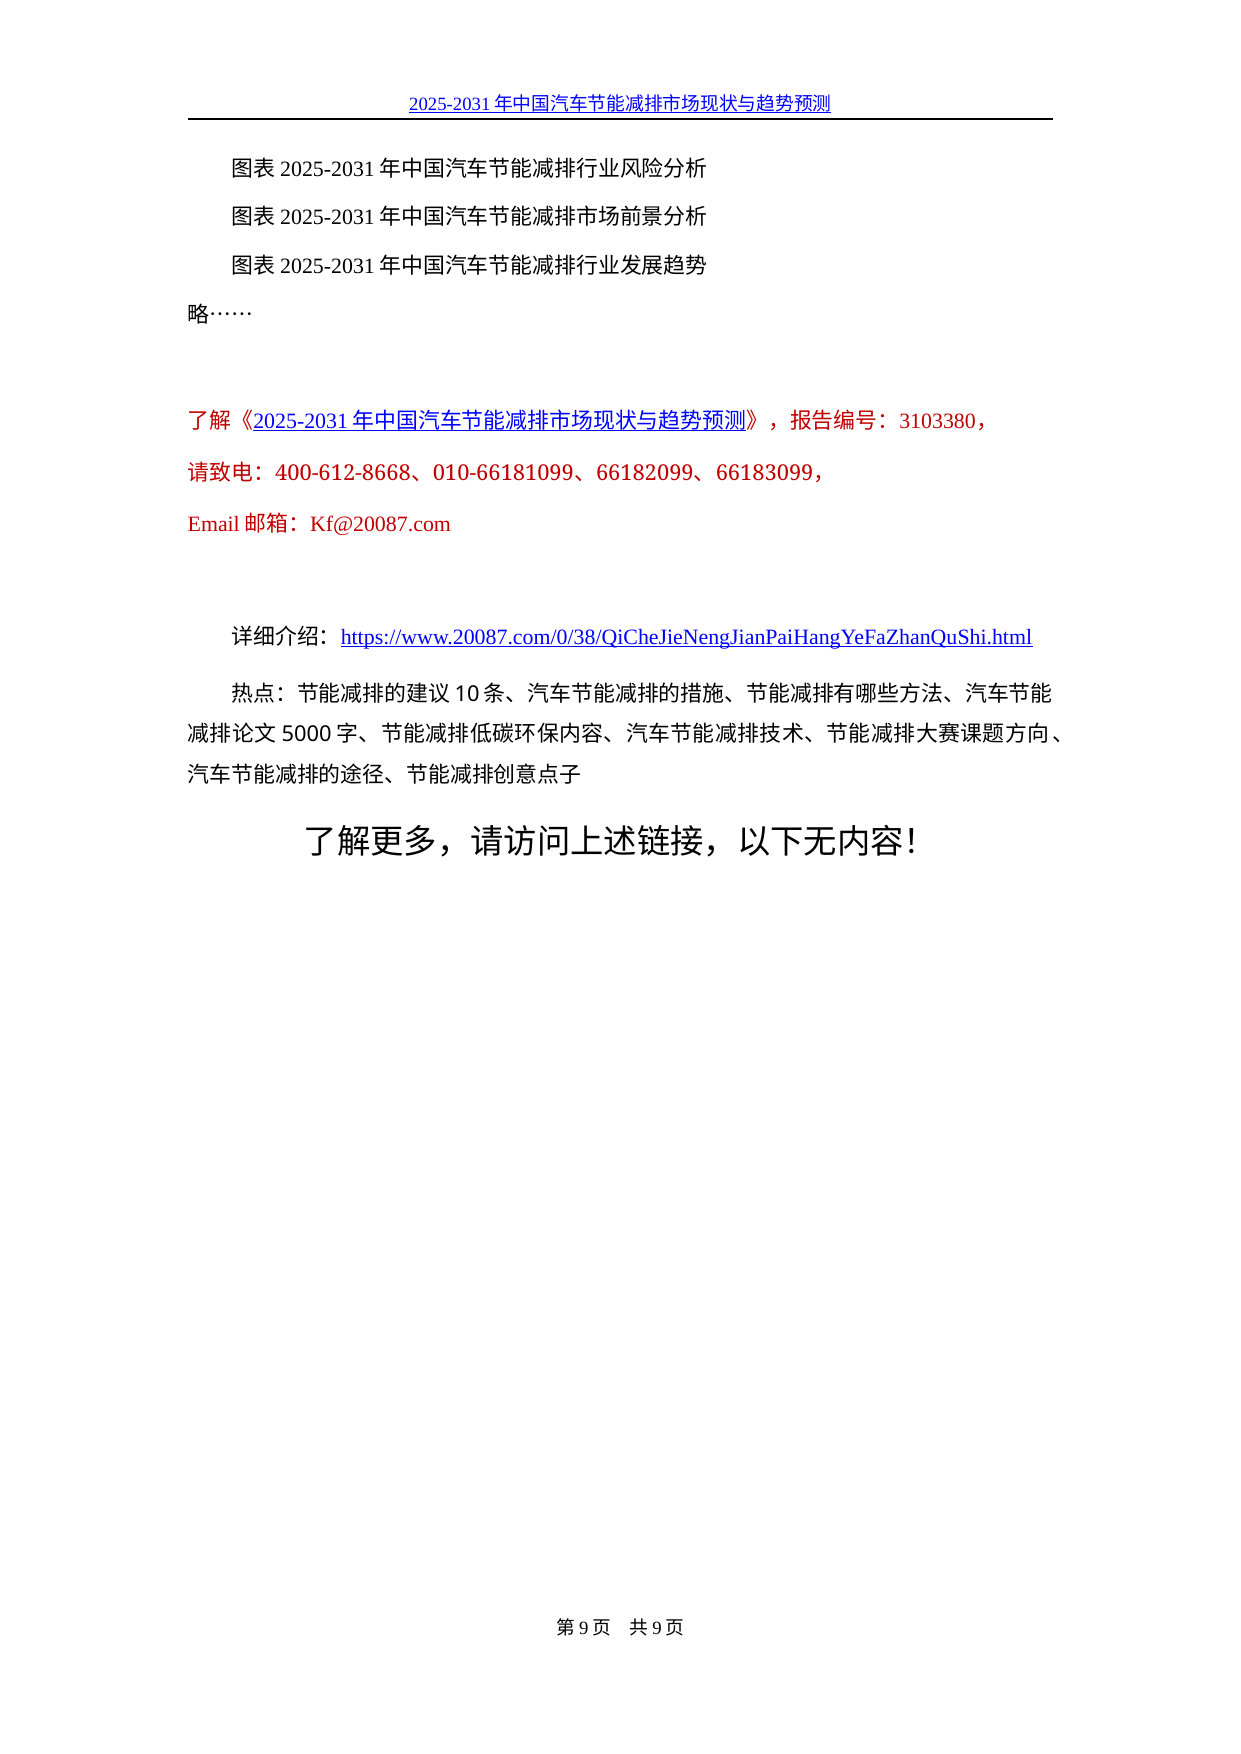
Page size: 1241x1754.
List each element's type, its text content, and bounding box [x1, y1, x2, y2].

text 了解《2025-2031年中国汽车节能减排市场现状与趋势预测》，报告编号：3103380， [187, 403, 1053, 435]
text 热点：节能减排的建议10条、汽车节能减排的措施、节能减排有哪些方法、汽车节能减排论文5000字、节能减排低碳环保内容、汽车节能减排技术、节能减排大赛课题方向、汽车节能减排的途径、节能减排创意点子 [187, 676, 1053, 789]
title 了解更多，请访问上述链接，以下无内容！ [187, 807, 1053, 872]
text 详细介绍：https://www.20087.com/0/38/QiCheJieNengJianPaiHangYeFaZhanQuShi.html [187, 619, 1053, 651]
text Email邮箱：Kf@20087.com [187, 506, 1053, 538]
text 请致电：400-612-8668、010-66181099、66182099、66183099， [187, 454, 1053, 487]
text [187, 150, 1053, 329]
